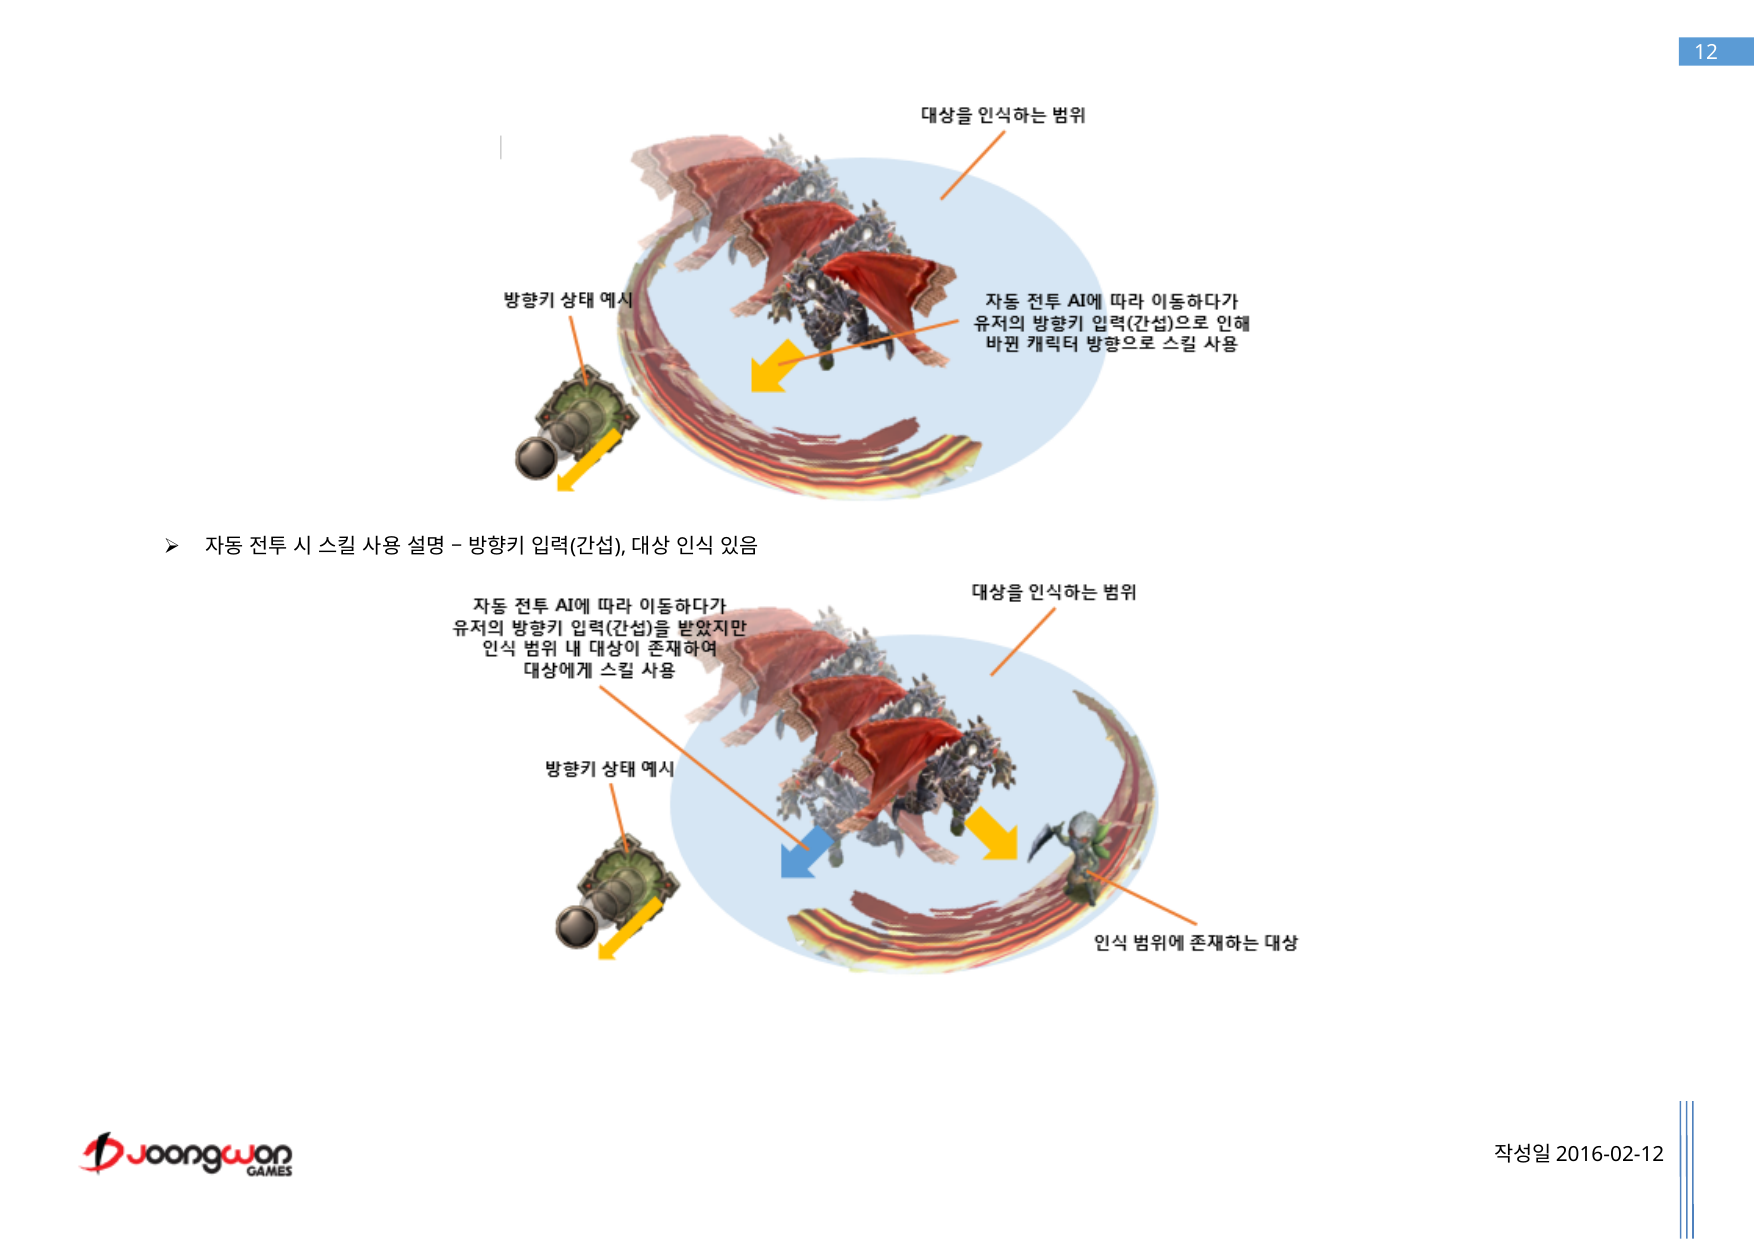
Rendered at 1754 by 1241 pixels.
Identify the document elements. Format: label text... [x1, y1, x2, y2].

picture [75, 1128, 299, 1182]
list 자동 전투 시 스킬 사용 설명 – 방향키 입력(간섭), 대상 인식 있음 [163, 529, 1679, 559]
picture [445, 580, 1309, 984]
picture [500, 103, 1254, 509]
